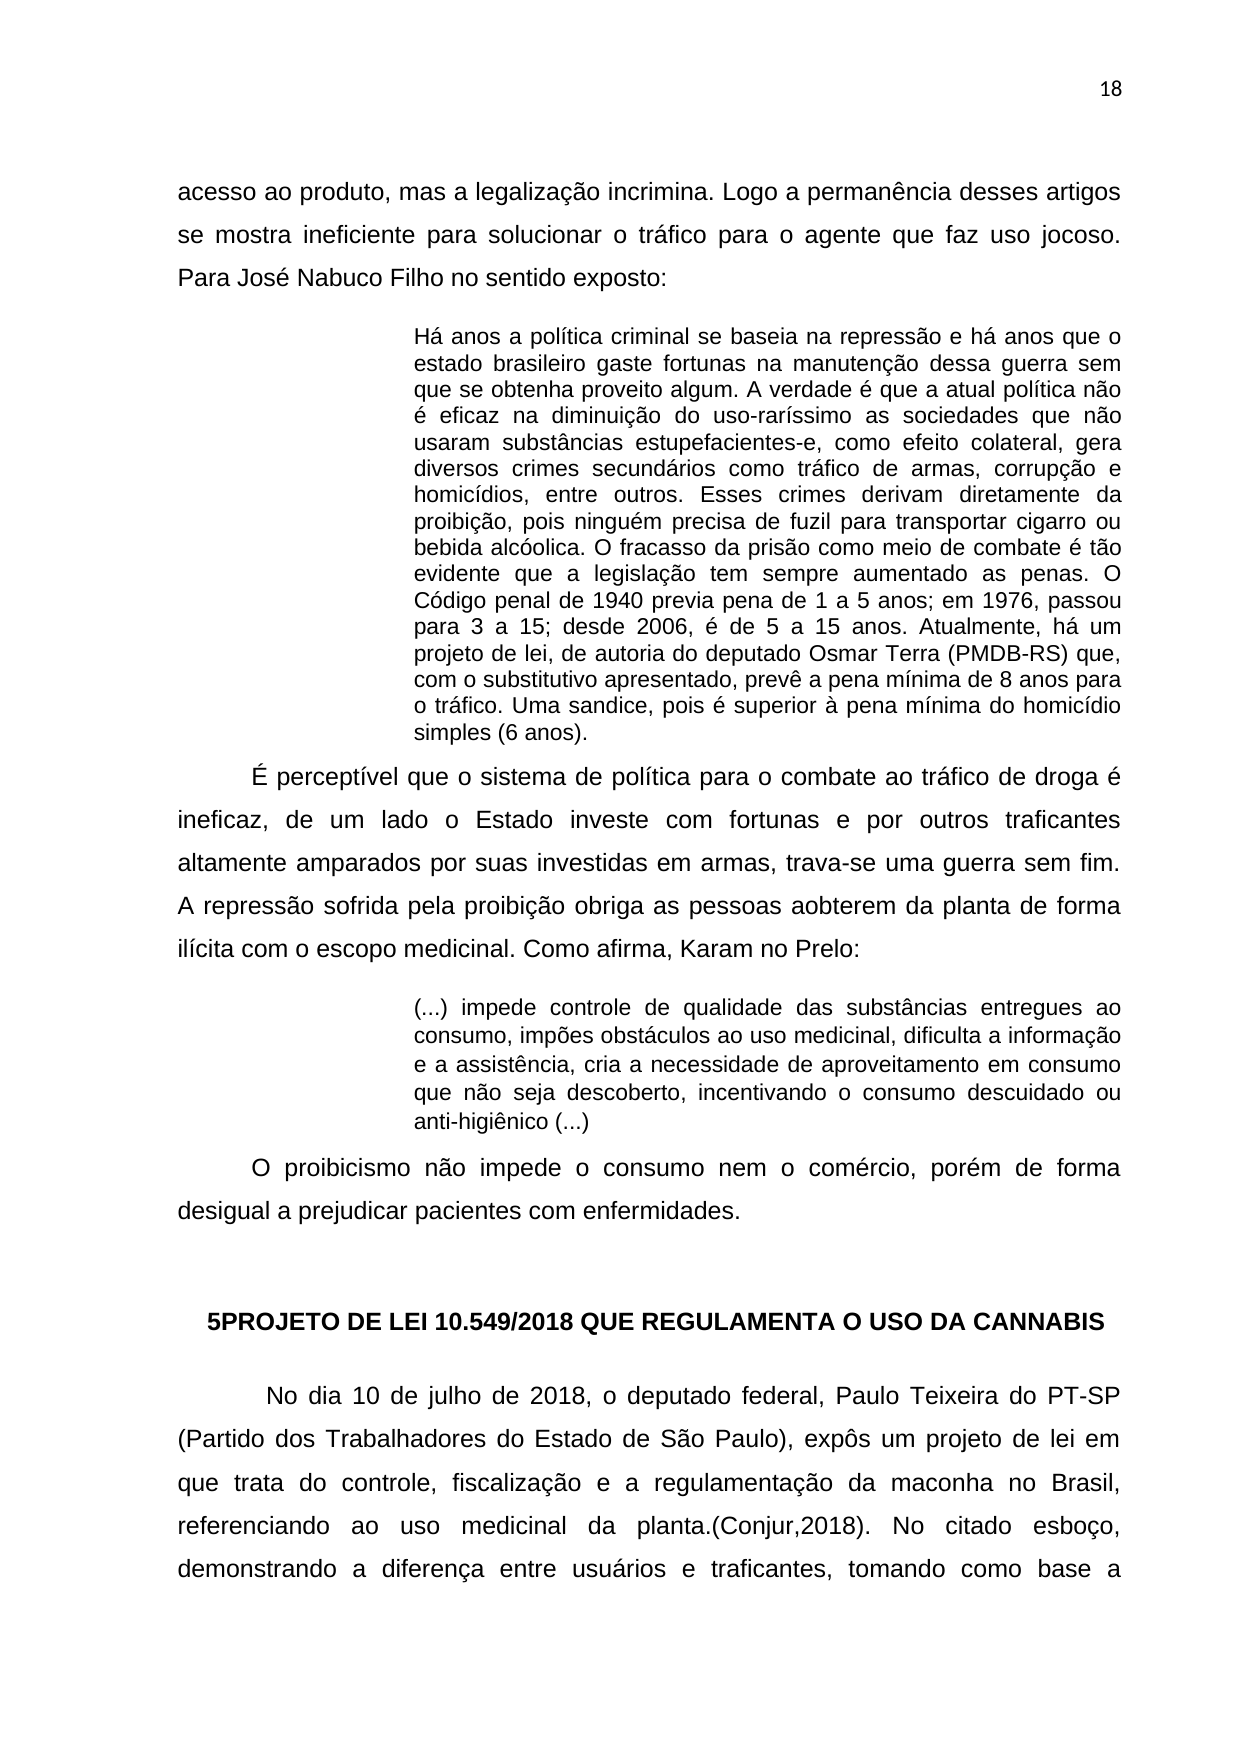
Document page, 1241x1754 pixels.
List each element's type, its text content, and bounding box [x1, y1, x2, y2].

subtitle 5PROJETO DE LEI 10.549/2018 QUE REGULAMENTA O USO DA CANNABIS [207, 1307, 1122, 1336]
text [177, 177, 1122, 292]
text É perceptível que o sistema de política para o combate ao tráfico de droga é ineficaz, de um lado o Estado investe com fortunas e por outros traficantes altamente amparados por suas investidas em armas, trava-se uma guerra sem fim. A repressão sofrida pela proibição obriga as pessoas aobterem da planta de forma ilícita com o escopo medicinal. Como afirma, Karam no Prelo: [177, 762, 1122, 963]
text (...) impede controle de qualidade das substâncias entregues ao consumo, impões obstáculos ao uso medicinal, dificulta a informação e a assistência, cria a necessidade de aproveitamento em consumo que não seja descoberto, incentivando o consumo descuidado ou anti-higiênico (...) [413, 994, 1122, 1134]
text O proibicismo não impede o consumo nem o comércio, porém de forma desigual a prejudicar pacientes com enfermidades. [177, 1153, 1122, 1224]
text Há anos a política criminal se baseia na repressão e há anos que o estado brasileiro gaste fortunas na manutenção dessa guerra sem que se obtenha proveito algum. A verdade é que a atual política não é eficaz na diminuição do uso-raríssimo as sociedades que não usaram substâncias estupefacientes-e, como efeito colateral, gera diversos crimes secundários como tráfico de armas, corrupção e homicídios, entre outros. Esses crimes derivam diretamente da proibição, pois ninguém precisa de fuzil para transportar cigarro ou bebida alcóolica. O fracasso da prisão como meio de combate é tão evidente que a legislação tem sempre aumentado as penas. O Código penal de 1940 previa pena de 1 a 5 anos; em 1976, passou para 3 a 15; desde 2006, é de 5 a 15 anos. Atualmente, há um projeto de lei, de autoria do deputado Osmar Terra (PMDB-RS) que, com o substitutivo apresentado, prevê a pena mínima de 8 anos para o tráfico. Uma sandice, pois é superior à pena mínima do homicídio simples (6 anos). [413, 323, 1122, 745]
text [177, 1381, 1122, 1582]
